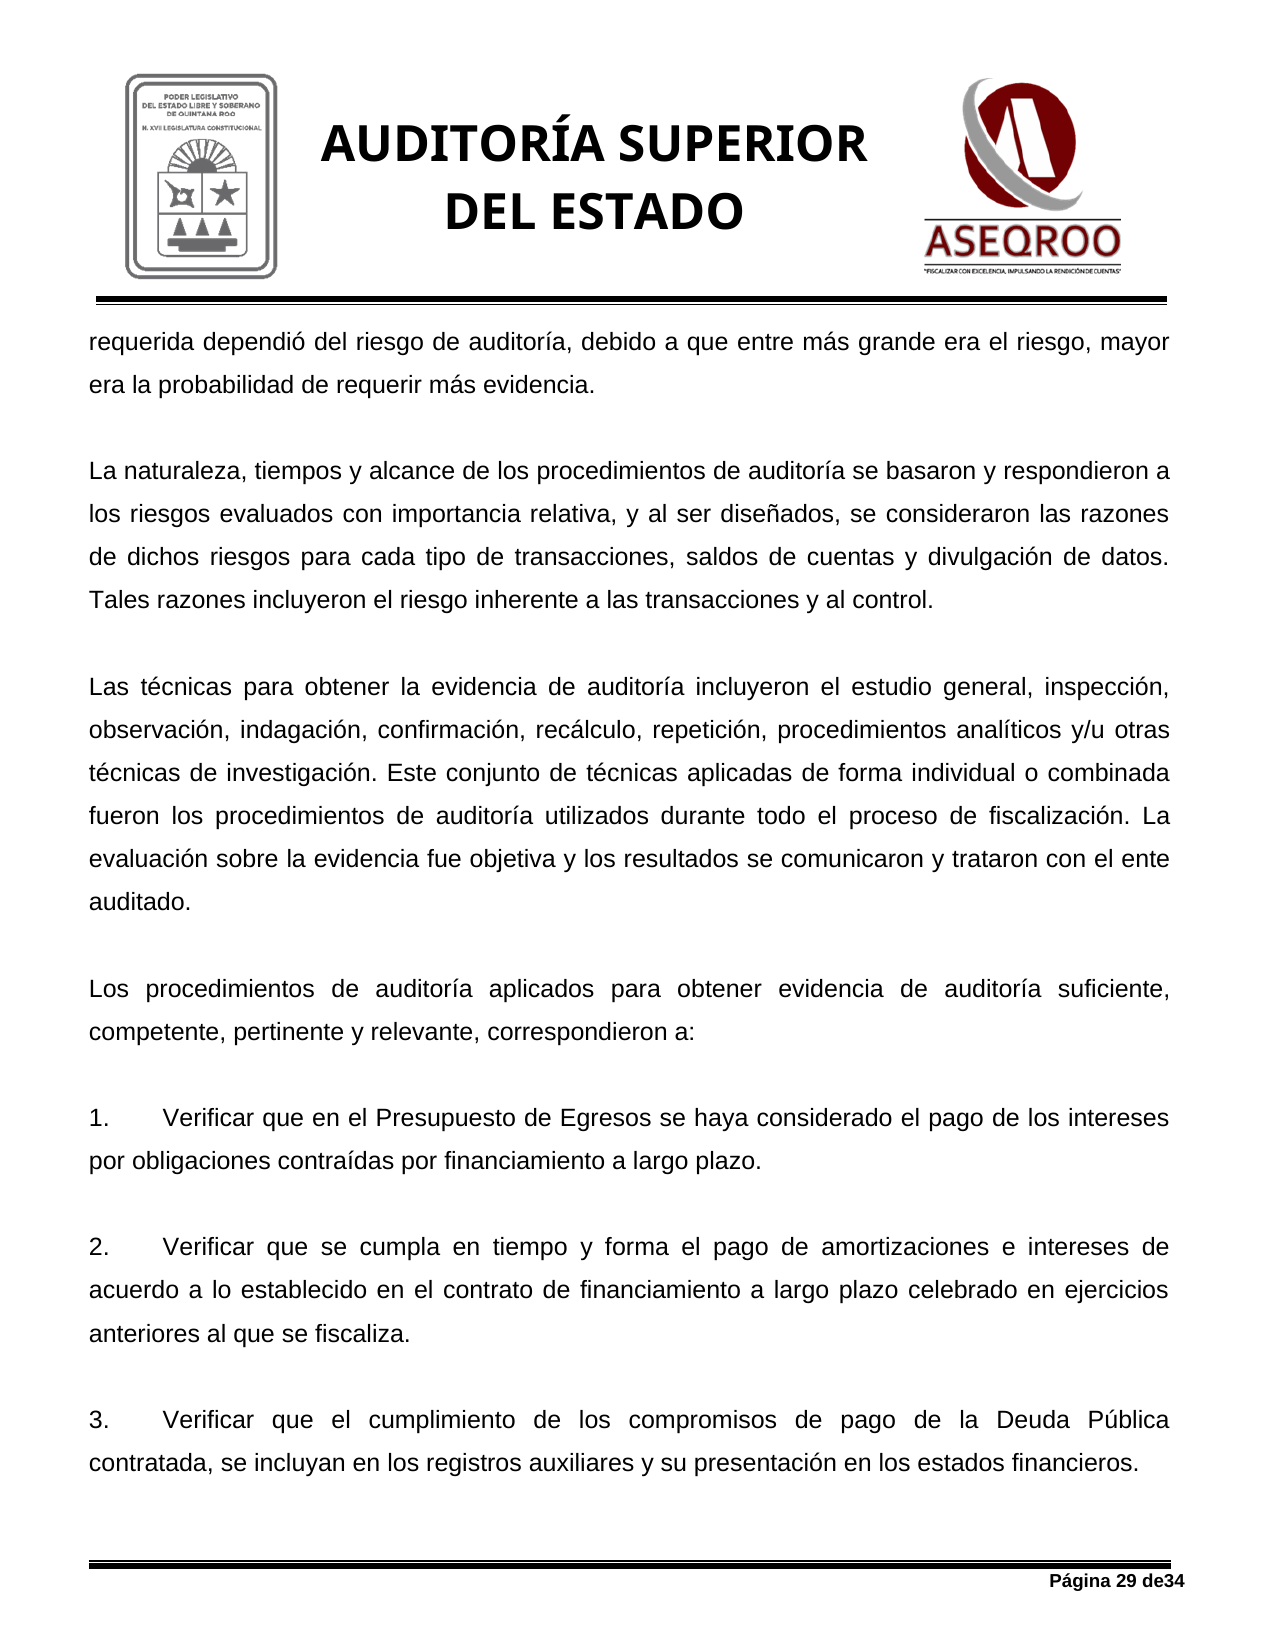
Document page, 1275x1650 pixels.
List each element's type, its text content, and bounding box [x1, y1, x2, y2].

text La naturaleza, tiempos y alcance de los procedimientos de auditoría se basaron y respondieron a los riesgos evaluados con importancia relativa, y al ser diseñados, se consideraron las razones de dichos riesgos para cada tipo de transacciones, saldos de cuentas y divulgación de datos. Tales razones incluyeron el riesgo inherente a las transacciones y al control. [89, 456, 1172, 614]
list Verificar que el cumplimiento de los compromisos de pago de la Deuda Pública contratada, se incluyan en los registros auxiliares y su presentación en los estados financieros. [89, 1405, 1172, 1477]
picture [924, 78, 1121, 274]
text Las técnicas para obtener la evidencia de auditoría incluyeron el estudio general, inspección, observación, indagación, confirmación, recálculo, repetición, procedimientos analíticos y/u otras técnicas de investigación. Este conjunto de técnicas aplicadas de forma individual o combinada fueron los procedimientos de auditoría utilizados durante todo el proceso de fiscalización. La evaluación sobre la evidencia fue objetiva y los resultados se comunicaron y trataron con el ente auditado. [89, 672, 1172, 916]
text Los procedimientos de auditoría aplicados para obtener evidencia de auditoría suficiente, competente, pertinente y relevante, correspondieron a: [89, 974, 1172, 1046]
list Verificar que en el Presupuesto de Egresos se haya considerado el pago de los intereses por obligaciones contraídas por financiamiento a largo plazo. [89, 1103, 1172, 1175]
picture [123, 68, 283, 284]
list Verificar que se cumpla en tiempo y forma el pago de amortizaciones e intereses de acuerdo a lo establecido en el contrato de financiamiento a largo plazo celebrado en ejercicios anteriores al que se fiscaliza. [89, 1232, 1172, 1347]
